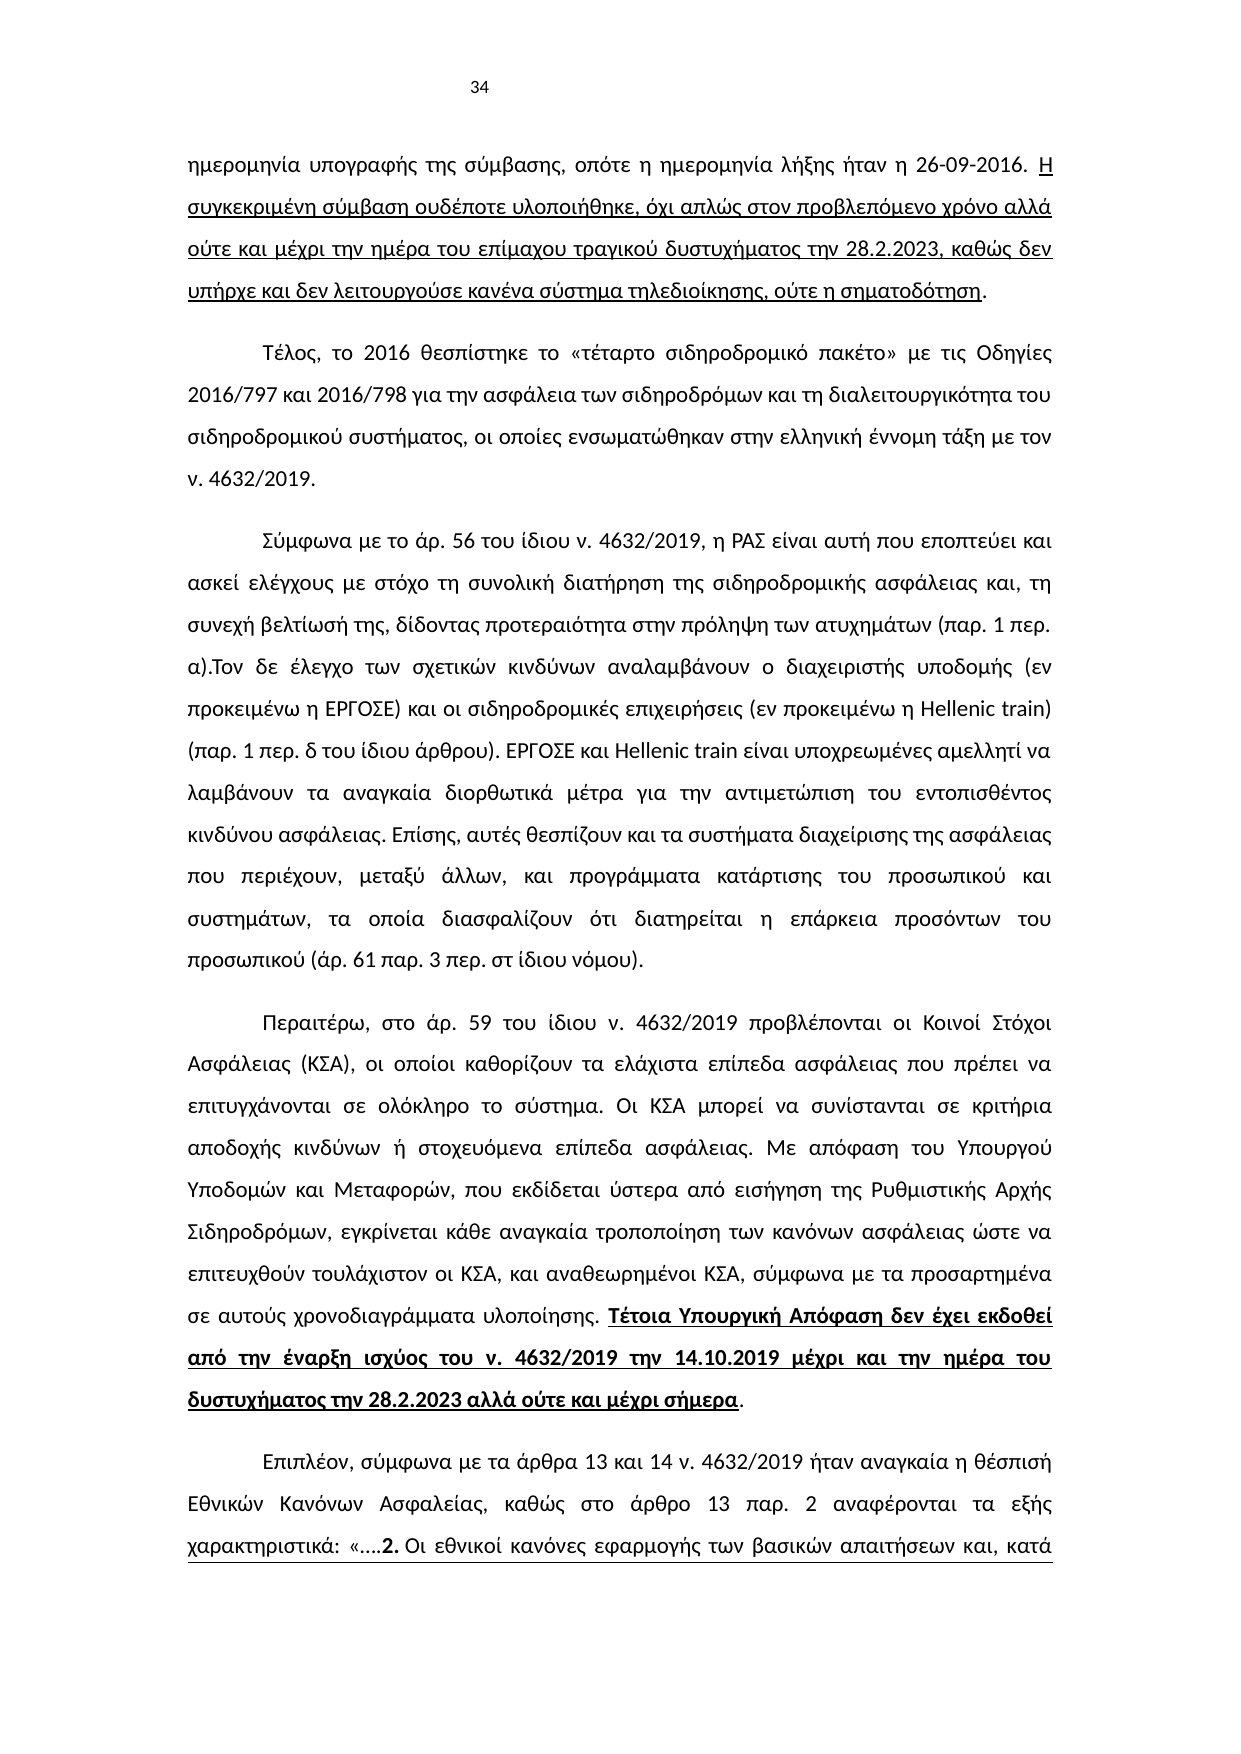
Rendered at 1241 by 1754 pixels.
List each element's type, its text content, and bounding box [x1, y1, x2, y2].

text Περαιτέρω, στο άρ. 59 του ίδιου ν. 4632/2019 προβλέπονται οι Κοινοί Στόχοι Ασφάλειας (ΚΣΑ), οι οποίοι καθορίζουν τα ελάχιστα επίπεδα ασφάλειας που πρέπει να επιτυγχάνονται σε ολόκληρο το σύστημα. Οι ΚΣΑ μπορεί να συνίστανται σε κριτήρια αποδοχής κινδύνων ή στοχευόμενα επίπεδα ασφάλειας. Με απόφαση του Υπουργού Υποδομών και Μεταφορών, που εκδίδεται ύστερα από εισήγηση της Ρυθμιστικής Αρχής Σιδηροδρόμων, εγκρίνεται κάθε αναγκαία τροποποίηση των κανόνων ασφάλειας ώστε να επιτευχθούν τουλάχιστον οι ΚΣΑ, και αναθεωρημένοι ΚΣΑ, σύμφωνα με τα προσαρτημένα σε αυτούς χρονοδιαγράμματα υλοποίησης. Τέτοια Υπουργική Απόφαση δεν έχει εκδοθεί από την έναρξη ισχύος του ν. 4632/2019 την 14.10.2019 μέχρι και την ημέρα του δυστυχήματος την 28.2.2023 αλλά ούτε και μέχρι σήμερα. [187, 1008, 1053, 1413]
text Τέλος, το 2016 θεσπίστηκε το «τέταρτο σιδηροδρομικό πακέτο» με τις Οδηγίες 2016/797 και 2016/798 για την ασφάλεια των σιδηροδρόμων και τη διαλειτουργικότητα του σιδηροδρομικού συστήματος, οι οποίες ενσωματώθηκαν στην ελληνική έννομη τάξη με τον ν. 4632/2019. [187, 338, 1053, 492]
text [187, 1447, 1053, 1563]
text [187, 150, 1053, 258]
text Σύμφωνα με το άρ. 56 του ίδιου ν. 4632/2019, η ΡΑΣ είναι αυτή που εποπτεύει και ασκεί ελέγχους με στόχο τη συνολική διατήρηση της σιδηροδρομικής ασφάλειας και, τη συνεχή βελτίωσή της, δίδοντας προτεραιότητα στην πρόληψη των ατυχημάτων (παρ. 1 περ. α).Τον δε έλεγχο των σχετικών κινδύνων αναλαμβάνουν ο διαχειριστής υποδομής (εν προκειμένω η ΕΡΓΟΣΕ) και οι σιδηροδρομικές επιχειρήσεις (εν προκειμένω η Hellenic train) (παρ. 1 περ. δ του ίδιου άρθρου). ΕΡΓΟΣΕ και Hellenic train είναι υποχρεωμένες αμελλητί να λαμβάνουν τα αναγκαία διορθωτικά μέτρα για την αντιμετώπιση του εντοπισθέντος κινδύνου ασφάλειας. Επίσης, αυτές θεσπίζουν και τα συστήματα διαχείρισης της ασφάλειας που περιέχουν, μεταξύ άλλων, και προγράμματα κατάρτισης του προσωπικού και συστημάτων, τα οποία διασφαλίζουν ότι διατηρείται η επάρκεια προσόντων του προσωπικού (άρ. 61 παρ. 3 περ. στ ίδιου νόμου). [187, 526, 1053, 974]
